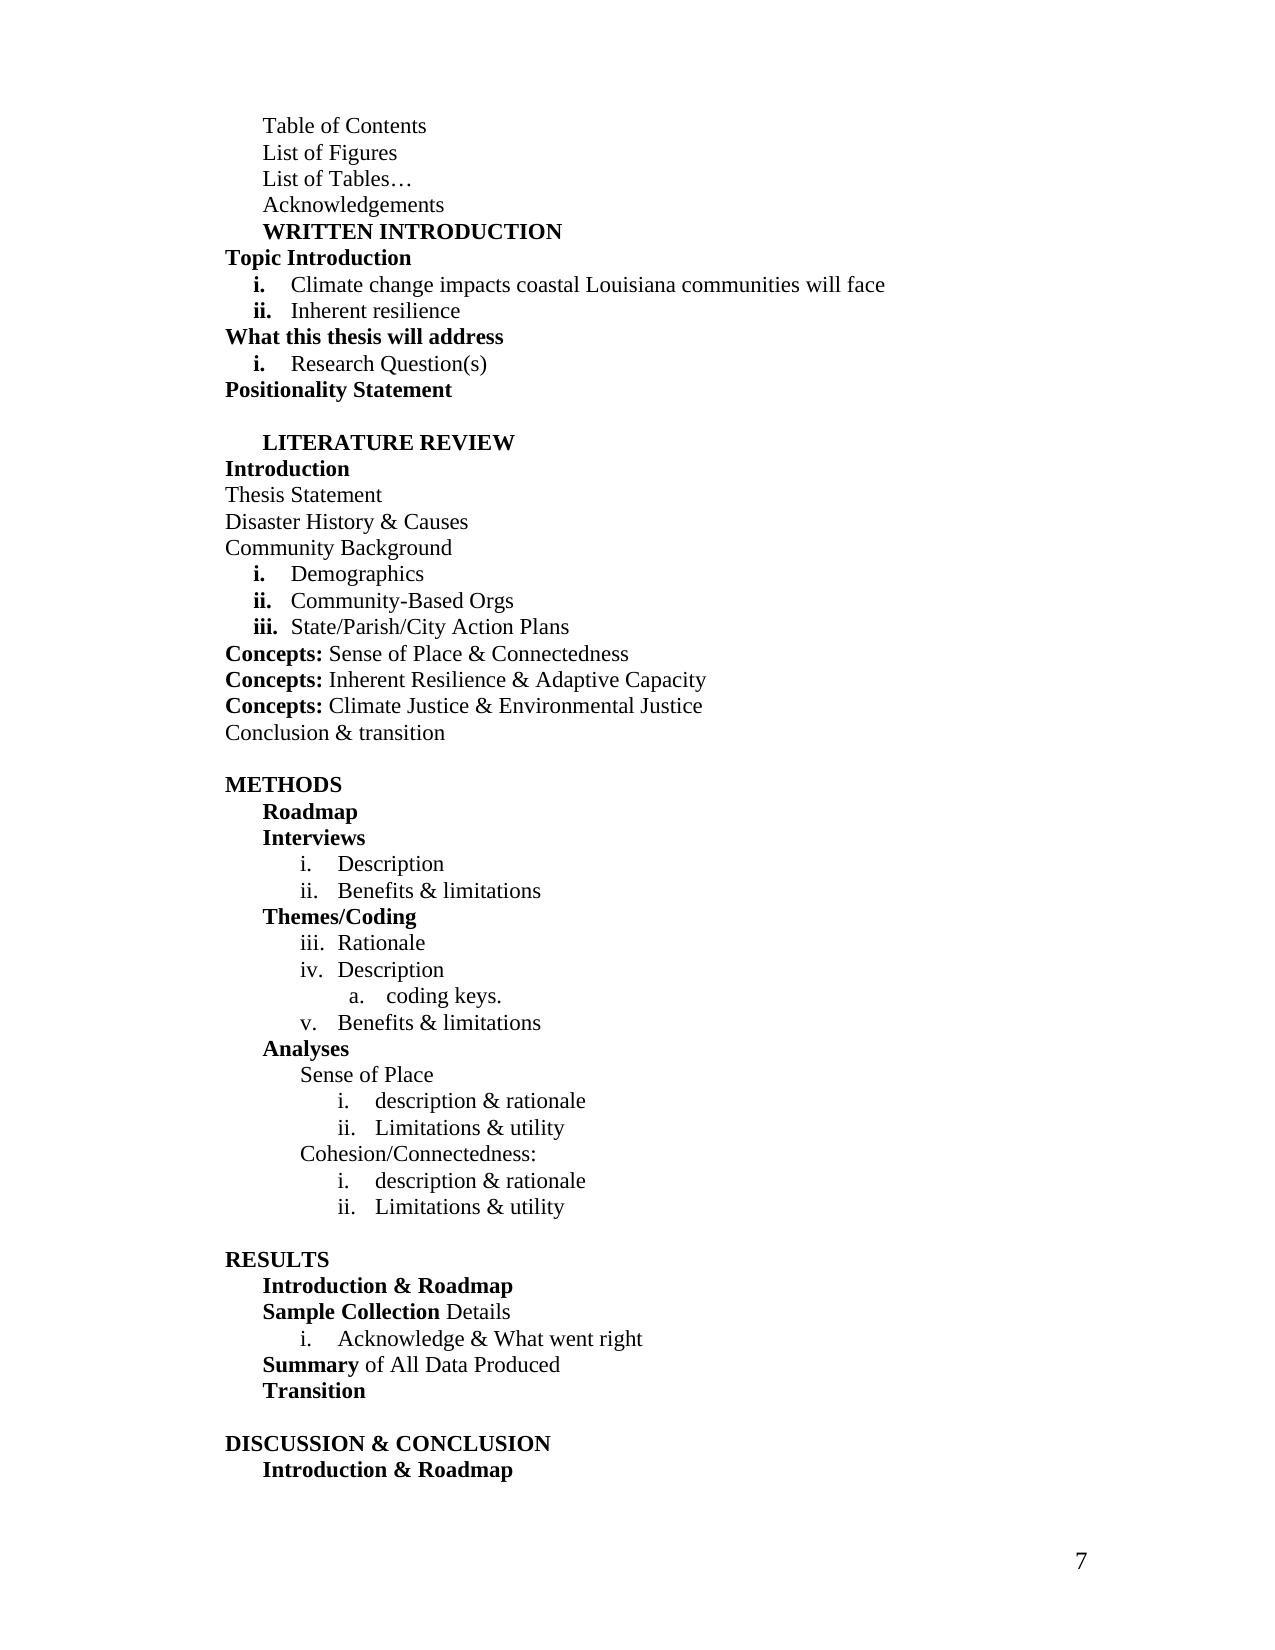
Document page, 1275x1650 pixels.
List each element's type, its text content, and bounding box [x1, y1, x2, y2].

list description & rationale [337, 1088, 1087, 1114]
list RESULTS [225, 1246, 1087, 1272]
list Summary of All Data Produced [262, 1351, 1087, 1377]
list Cohesion/Connectedness: [300, 1140, 1087, 1167]
list Transition [262, 1377, 1087, 1404]
list Community Background [225, 534, 1087, 561]
list Interviews [262, 824, 1087, 850]
list Acknowledge & What went right [300, 1325, 1087, 1351]
list Topic Introduction [225, 244, 1087, 271]
list Rationale [300, 929, 1087, 956]
list Sense of Place [300, 1061, 1087, 1088]
list Climate change impacts coastal Louisiana communities will face [253, 271, 1087, 297]
list Analyses [262, 1035, 1087, 1061]
list What this thesis will address [225, 323, 1087, 350]
list description & rationale [337, 1167, 1087, 1193]
list State/Parish/City Action Plans [253, 613, 1087, 639]
list Demographics [253, 561, 1087, 587]
list Sample Collection Details [262, 1298, 1087, 1325]
list Description [300, 956, 1087, 982]
list Limitations & utility [337, 1114, 1087, 1140]
list METHODS [225, 771, 1087, 798]
list Benefits & limitations [300, 877, 1087, 903]
list Table of Contents [262, 112, 1087, 139]
list Thesis Statement [225, 481, 1087, 508]
list Disaster History & Causes [225, 508, 1087, 534]
list Benefits & limitations [300, 1008, 1087, 1035]
list WRITTEN INTRODUCTION [262, 218, 1087, 244]
list Community-Based Orgs [253, 587, 1087, 613]
list Introduction & Roadmap [262, 1457, 1087, 1483]
list Concepts: Sense of Place & Connectedness [225, 639, 1087, 666]
list Acknowledgements [262, 192, 1087, 218]
list Positionality Statement [225, 376, 1087, 402]
list Inherent resilience [253, 297, 1087, 323]
list List of Tables… [262, 165, 1087, 192]
list Concepts: Climate Justice & Environmental Justice [225, 692, 1087, 719]
list Themes/Coding [262, 903, 1087, 929]
list Introduction [225, 455, 1087, 481]
list List of Figures [262, 139, 1087, 165]
list Introduction & Roadmap [262, 1272, 1087, 1298]
list coding keys. [349, 982, 1087, 1008]
list LITERATURE REVIEW [262, 429, 1087, 455]
list Concepts: Inherent Resilience & Adaptive Capacity [225, 666, 1087, 692]
list Description [300, 850, 1087, 877]
list Limitations & utility [337, 1193, 1087, 1219]
list Roadmap [262, 798, 1087, 824]
list Research Question(s) [253, 350, 1087, 376]
list DISCUSSION & CONCLUSION [225, 1430, 1087, 1457]
list Conclusion & transition [225, 719, 1087, 745]
